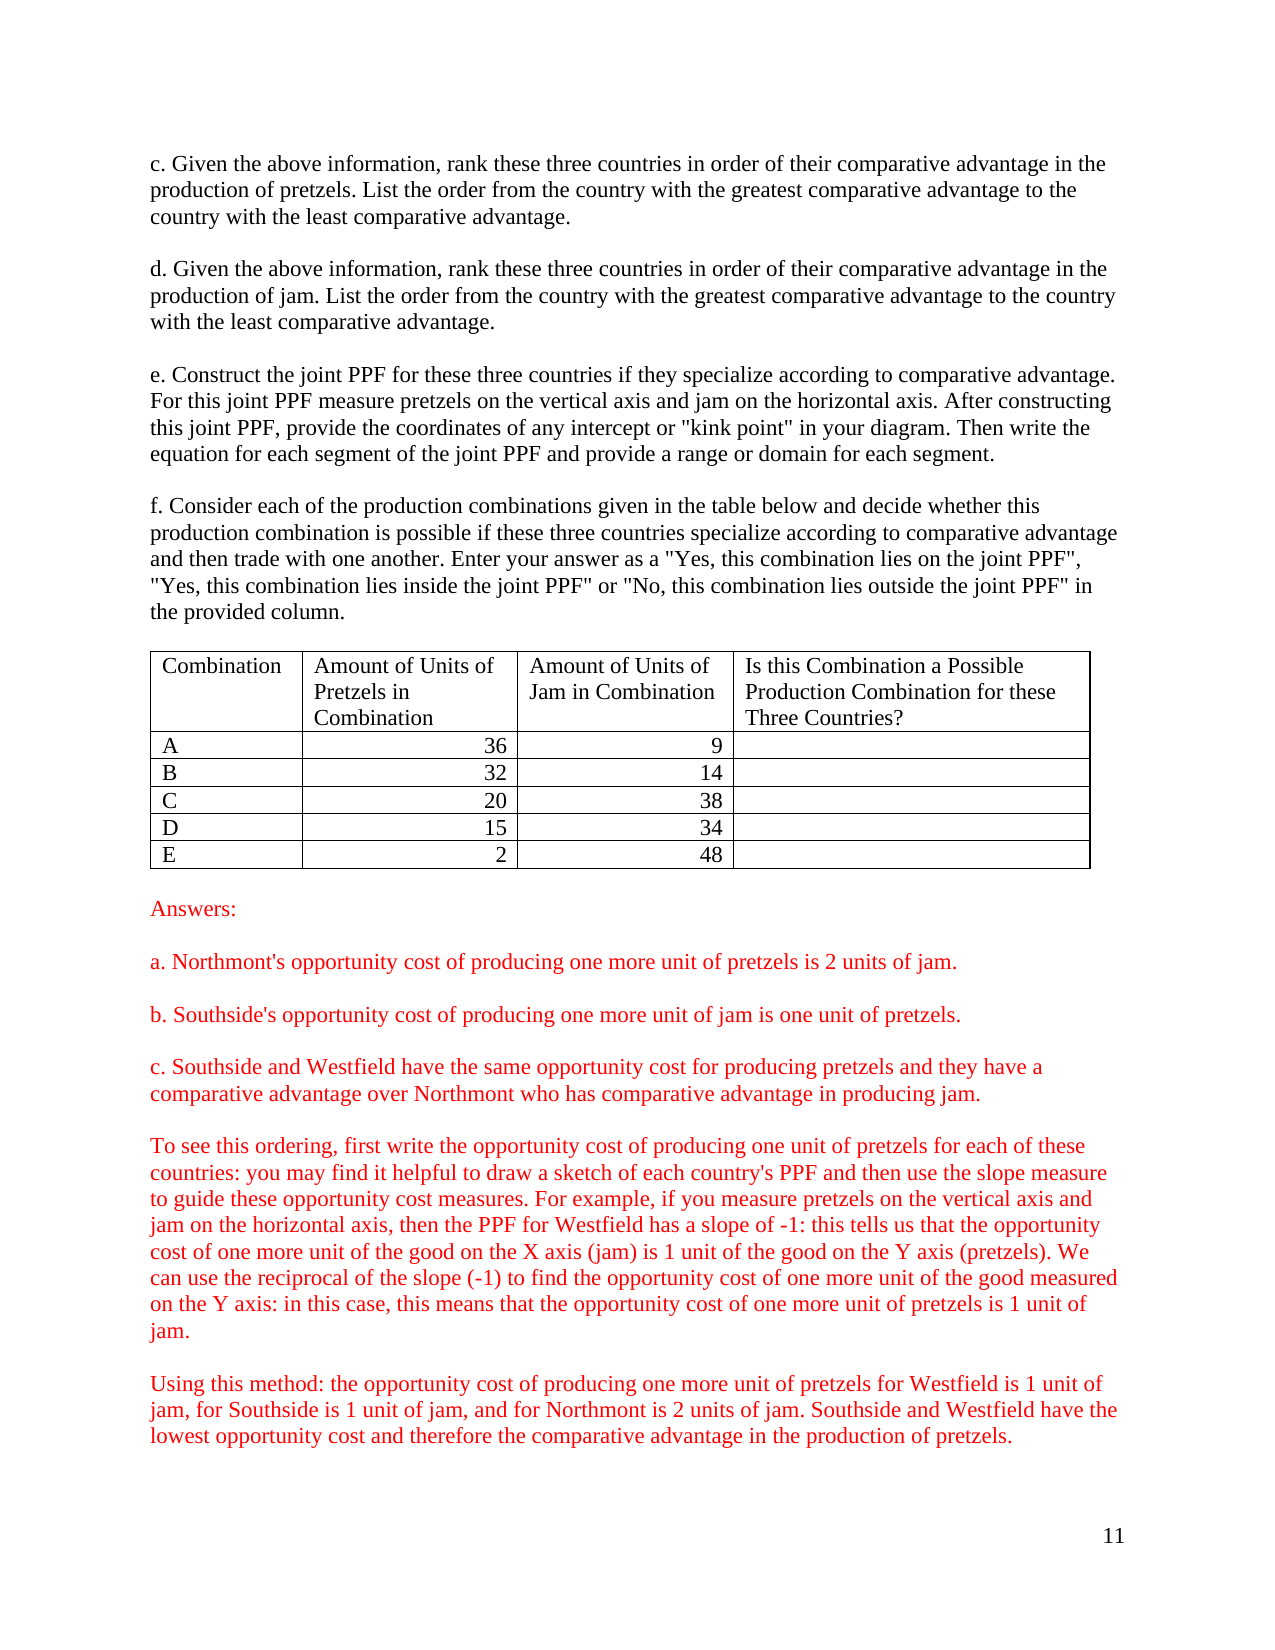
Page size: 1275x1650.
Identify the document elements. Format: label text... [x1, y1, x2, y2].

list d. Given the above information, rank these three countries in order of their comparative advantage in the production of jam. List the order from the country with the greatest comparative advantage to the country with the least comparative advantage. [150, 255, 1125, 334]
table_cell 2 [303, 841, 517, 868]
table_cell 14 [518, 759, 733, 786]
list a. Northmont's opportunity cost of producing one more unit of pretzels is 2 units of jam. [150, 948, 1125, 974]
list b. Southside's opportunity cost of producing one more unit of jam is one unit of pretzels. [150, 1001, 1125, 1027]
table_cell B [151, 759, 302, 786]
table_cell D [151, 814, 302, 840]
table_cell [734, 732, 1089, 758]
list f. Consider each of the production combinations given in the table below and decide whether this production combination is possible if these three countries specialize according to comparative advantage and then trade with one another. Enter your answer as a "Yes, this combination lies on the joint PPF", "Yes, this combination lies inside the joint PPF" or "No, this combination lies outside the joint PPF" in the provided column. [150, 493, 1125, 624]
table_cell 48 [518, 841, 733, 868]
table_cell [734, 814, 1089, 840]
list e. Construct the joint PPF for these three countries if they specialize according to comparative advantage. For this joint PPF measure pretzels on the vertical axis and jam on the horizontal axis. After constructing this joint PPF, provide the coordinates of any intercept or "kink point" in your diagram. Then write the equation for each segment of the joint PPF and provide a range or domain for each segment. [150, 361, 1125, 466]
table_cell [734, 787, 1089, 813]
table_cell 34 [518, 814, 733, 840]
table_cell [734, 759, 1089, 786]
table_cell 38 [518, 787, 733, 813]
table_cell C [151, 787, 302, 813]
table_cell 36 [303, 732, 517, 758]
list To see this ordering, first write the opportunity cost of producing one unit of pretzels for each of these countries: you may find it helpful to draw a sketch of each country's PPF and then use the slope measure to guide these opportunity cost measures. For example, if you measure pretzels on the vertical axis and jam on the horizontal axis, then the PPF for Westfield has a slope of -1: this tells us that the opportunity cost of one more unit of the good on the X axis (jam) is 1 unit of the good on the Y axis (pretzels). We can use the reciprocal of the slope (-1) to find the opportunity cost of one more unit of the good measured on the Y axis: in this case, this means that the opportunity cost of one more unit of pretzels is 1 unit of jam. [150, 1132, 1125, 1343]
table_header Combination [151, 652, 302, 731]
table_cell A [151, 732, 302, 758]
table_cell 20 [303, 787, 517, 813]
table_header Amount of Units of Pretzels in Combination [303, 652, 517, 731]
table_cell 15 [303, 814, 517, 840]
table_header Amount of Units of Jam in Combination [518, 652, 733, 731]
table_cell 32 [303, 759, 517, 786]
list c. Southside and Westfield have the same opportunity cost for producing pretzels and they have a comparative advantage over Northmont who has comparative advantage in producing jam. [150, 1053, 1125, 1106]
table_header Is this Combination a Possible Production Combination for these Three Countries? [734, 652, 1089, 731]
list Using this method: the opportunity cost of producing one more unit of pretzels for Westfield is 1 unit of jam, for Southside is 1 unit of jam, and for Northmont is 2 units of jam. Southside and Westfield have the lowest opportunity cost and therefore the comparative advantage in the production of pretzels. [150, 1369, 1125, 1449]
list c. Given the above information, rank these three countries in order of their comparative advantage in the production of pretzels. List the order from the country with the greatest comparative advantage to the country with the least comparative advantage. [150, 150, 1125, 229]
table_cell 9 [518, 732, 733, 758]
text Answers: [150, 895, 1125, 922]
table_cell E [151, 841, 302, 868]
table_cell [734, 841, 1089, 868]
